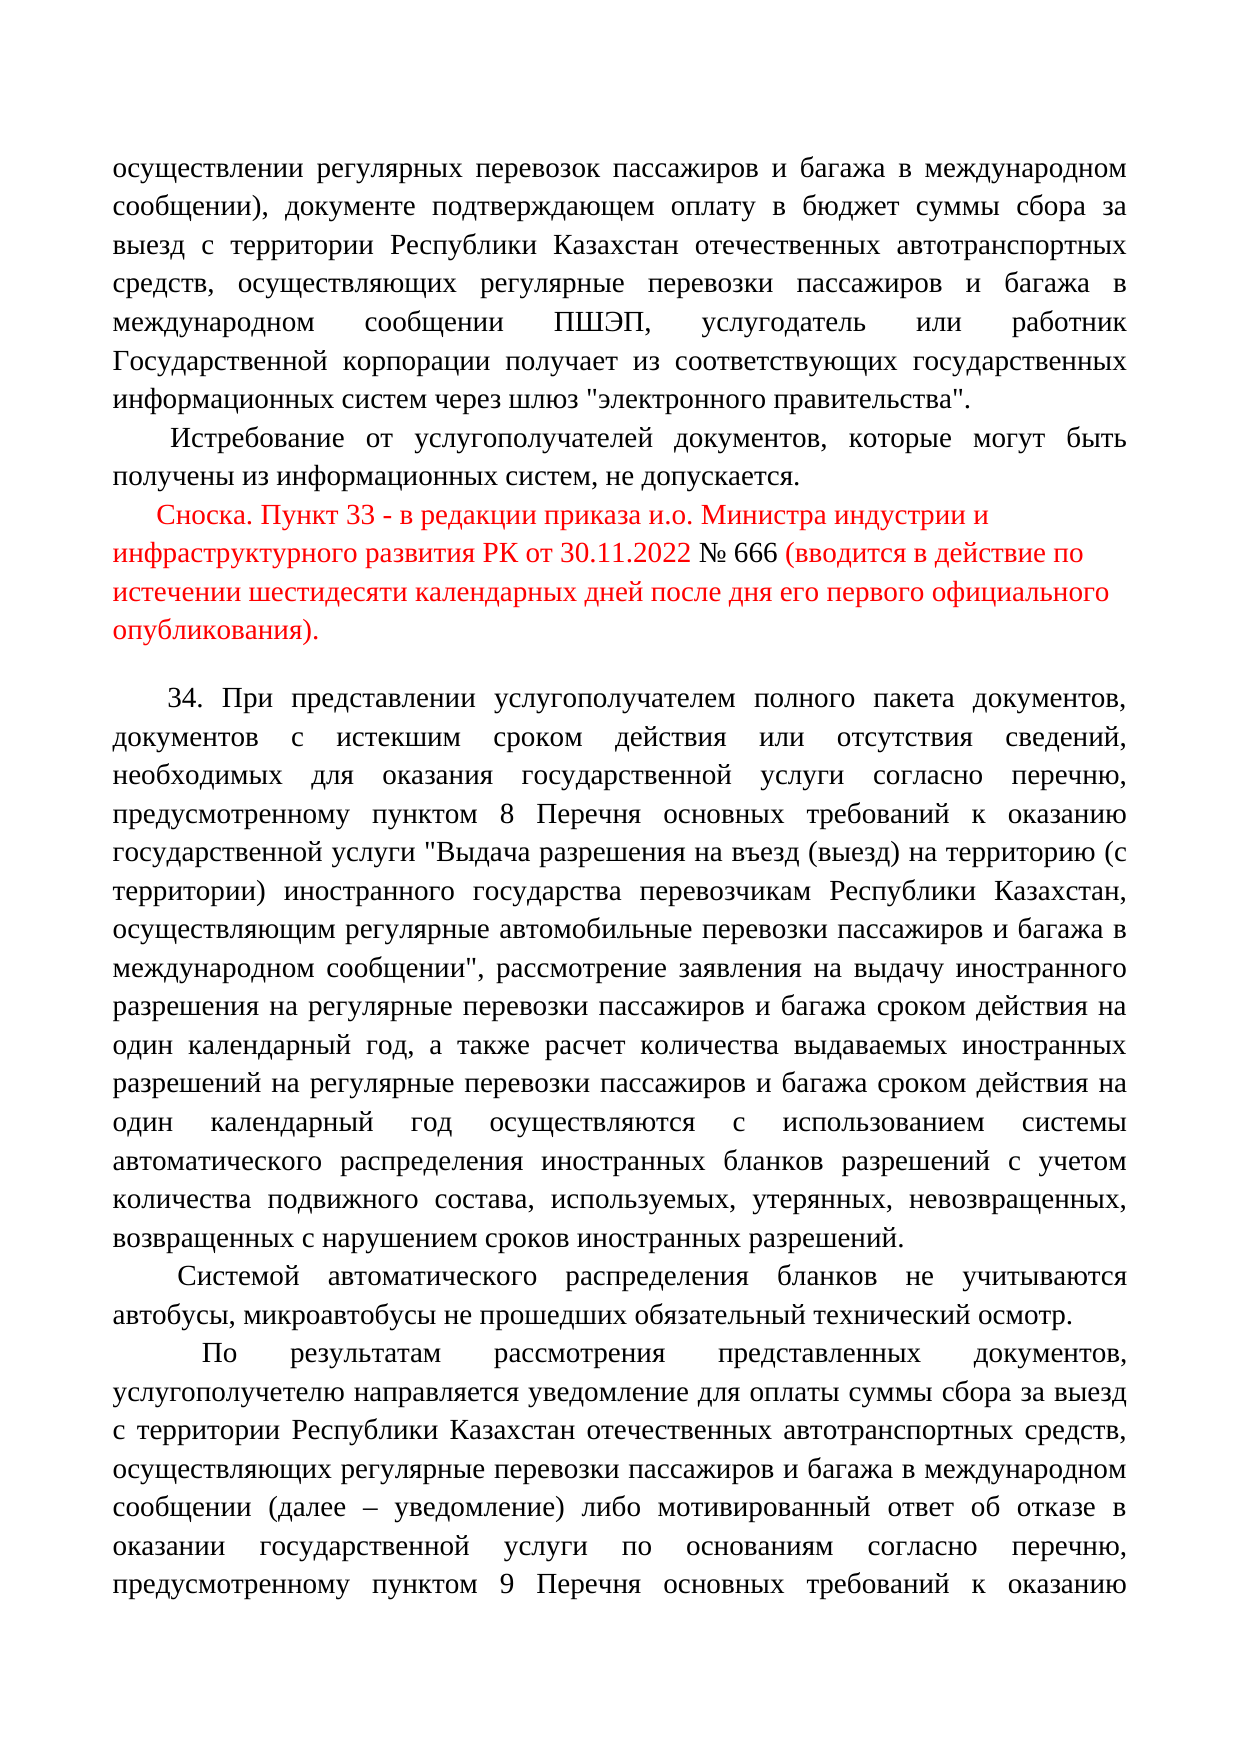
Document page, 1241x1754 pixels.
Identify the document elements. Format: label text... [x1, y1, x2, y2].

text Сноска. Пункт 33 - в редакции приказа и.о. Министра индустрии и инфраструктурного развития РК от 30.11.2022 № 666 (вводится в действие по истечении шестидесяти календарных дней после дня его первого официального опубликования). [112, 497, 1128, 676]
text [112, 1335, 1128, 1600]
text Системой автоматического распределения бланков не учитываются автобусы, микроавтобусы не прошедших обязательный технический осмотр. [112, 1258, 1128, 1330]
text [112, 150, 1128, 415]
text 34. При представлении услугополучателем полного пакета документов, документов с истекшим сроком действия или отсутствия сведений, необходимых для оказания государственной услуги согласно перечню, предусмотренному пунктом 8 Перечня основных требований к оказанию государственной услуги "Выдача разрешения на въезд (выезд) на территорию (с территории) иностранного государства перевозчикам Республики Казахстан, осуществляющим регулярные автомобильные перевозки пассажиров и багажа в международном сообщении", рассмотрение заявления на выдачу иностранного разрешения на регулярные перевозки пассажиров и багажа сроком действия на один календарный год, а также расчет количества выдаваемых иностранных разрешений на регулярные перевозки пассажиров и багажа сроком действия на один календарный год осуществляются с использованием системы автоматического распределения иностранных бланков разрешений с учетом количества подвижного состава, используемых, утерянных, невозвращенных, возвращенных с нарушением сроков иностранных разрешений. [112, 680, 1128, 1253]
text Истребование от услугополучателей документов, которые могут быть получены из информационных систем, не допускается. [112, 420, 1128, 492]
